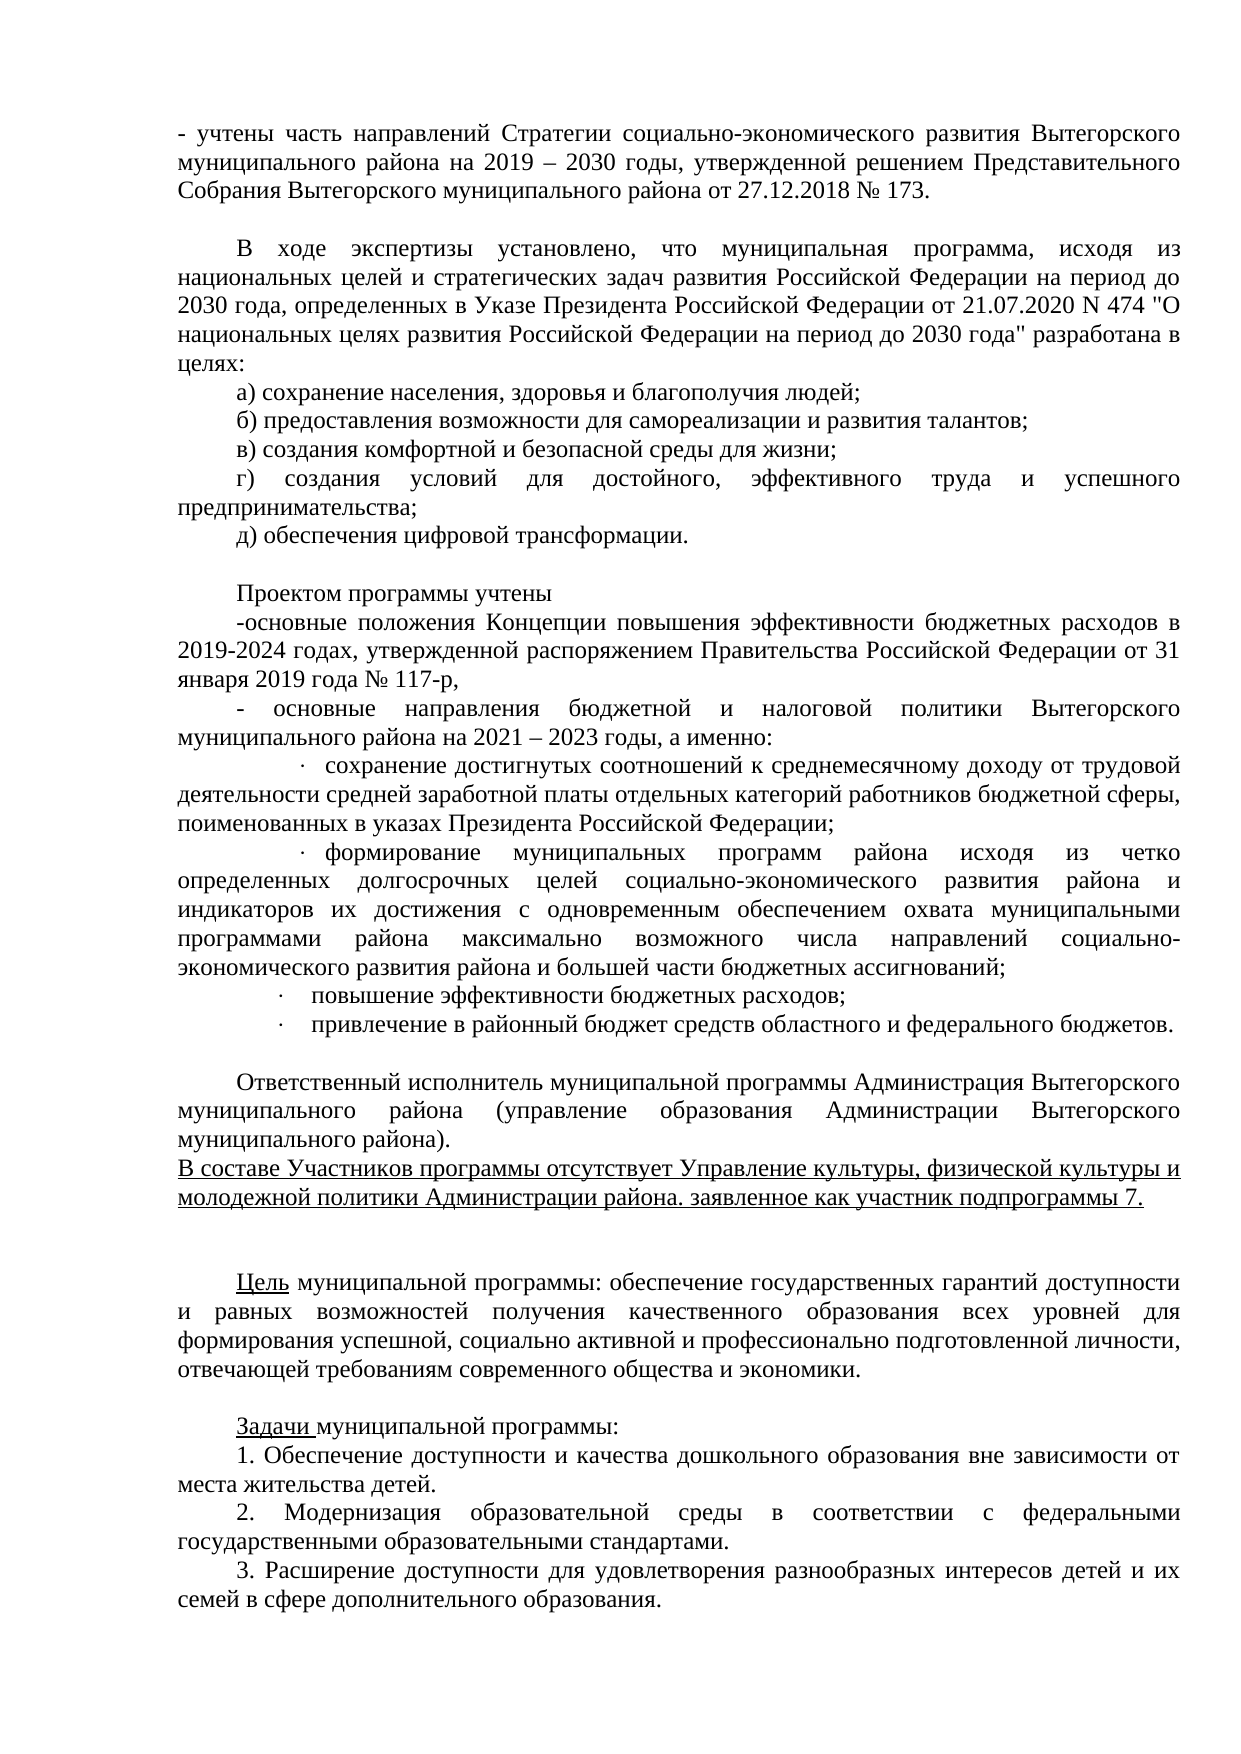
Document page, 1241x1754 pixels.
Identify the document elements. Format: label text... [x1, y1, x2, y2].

list повышение эффективности бюджетных расходов; [274, 981, 1181, 1009]
list сохранение достигнутых соотношений к среднемесячному доходу от трудовой деятельности средней заработной платы отдельных категорий работников бюджетной сферы, поименованных в указах Президента Российской Федерации; [177, 751, 1181, 837]
text а) сохранение населения, здоровья и благополучия людей; [177, 377, 1181, 406]
text б) предоставления возможности для самореализации и развития талантов; [177, 406, 1181, 434]
text Цель муниципальной программы: обеспечение государственных гарантий доступности и равных возможностей получения качественного образования всех уровней для формирования успешной, социально активной и профессионально подготовленной личности, отвечающей требованиям современного общества и экономики. [177, 1267, 1181, 1382]
text г) создания условий для достойного, эффективного труда и успешного предпринимательства; [177, 463, 1181, 521]
text В составе Участников программы отсутствует Управление культуры, физической культуры и молодежной политики Администрации района. заявленное как участник подпрограммы 7. [177, 1153, 1181, 1178]
text -основные положения Концепции повышения эффективности бюджетных расходов в 2019-2024 годах, утвержденной распоряжением Правительства Российской Федерации от 31 января 2019 года № 117-р, [177, 607, 1181, 693]
text - основные направления бюджетной и налоговой политики Вытегорского муниципального района на 2021 – 2023 годы, а именно: [177, 693, 1181, 751]
text Ответственный исполнитель муниципальной программы Администрация Вытегорского муниципального района (управление образования Администрации Вытегорского муниципального района). [177, 1067, 1181, 1153]
text в) создания комфортной и безопасной среды для жизни; [177, 434, 1181, 463]
text Задачи муниципальной программы: [177, 1411, 1181, 1440]
text 1. Обеспечение доступности и качества дошкольного образования вне зависимости от места жительства детей. [177, 1440, 1181, 1497]
text 3. Расширение доступности для удовлетворения разнообразных интересов детей и их семей в сфере дополнительного образования. [177, 1555, 1181, 1612]
text д) обеспечения цифровой трансформации. [177, 521, 1181, 549]
text 2. Модернизация образовательной среды в соответствии с федеральными государственными образовательными стандартами. [177, 1497, 1181, 1555]
text В ходе экспертизы установлено, что муниципальная программа, исходя из национальных целей и стратегических задач развития Российской Федерации на период до 2030 года, определенных в Указе Президента Российской Федерации от 21.07.2020 N 474 "О национальных целях развития Российской Федерации на период до 2030 года" разработана в целях: [177, 233, 1181, 377]
list привлечение в районный бюджет средств областного и федерального бюджетов. [274, 1009, 1181, 1038]
text В составе Участников программы отсутствует Управление культуры, физической культуры и молодежной политики Администрации района. заявленное как участник подпрограммы 7. [177, 1179, 1181, 1211]
list формирование муниципальных программ района исходя из четко определенных долгосрочных целей социально-экономического развития района и индикаторов их достижения с одновременным обеспечением охвата муниципальными программами района максимально возможного числа направлений социально-экономического развития района и большей части бюджетных ассигнований; [177, 837, 1181, 981]
text Проектом программы учтены [177, 578, 1181, 607]
text - учтены часть направлений Стратегии социально-экономического развития Вытегорского муниципального района на 2019 – 2030 годы, утвержденной решением Представительного Собрания Вытегорского муниципального района от 27.12.2018 № 173. [177, 118, 1181, 204]
